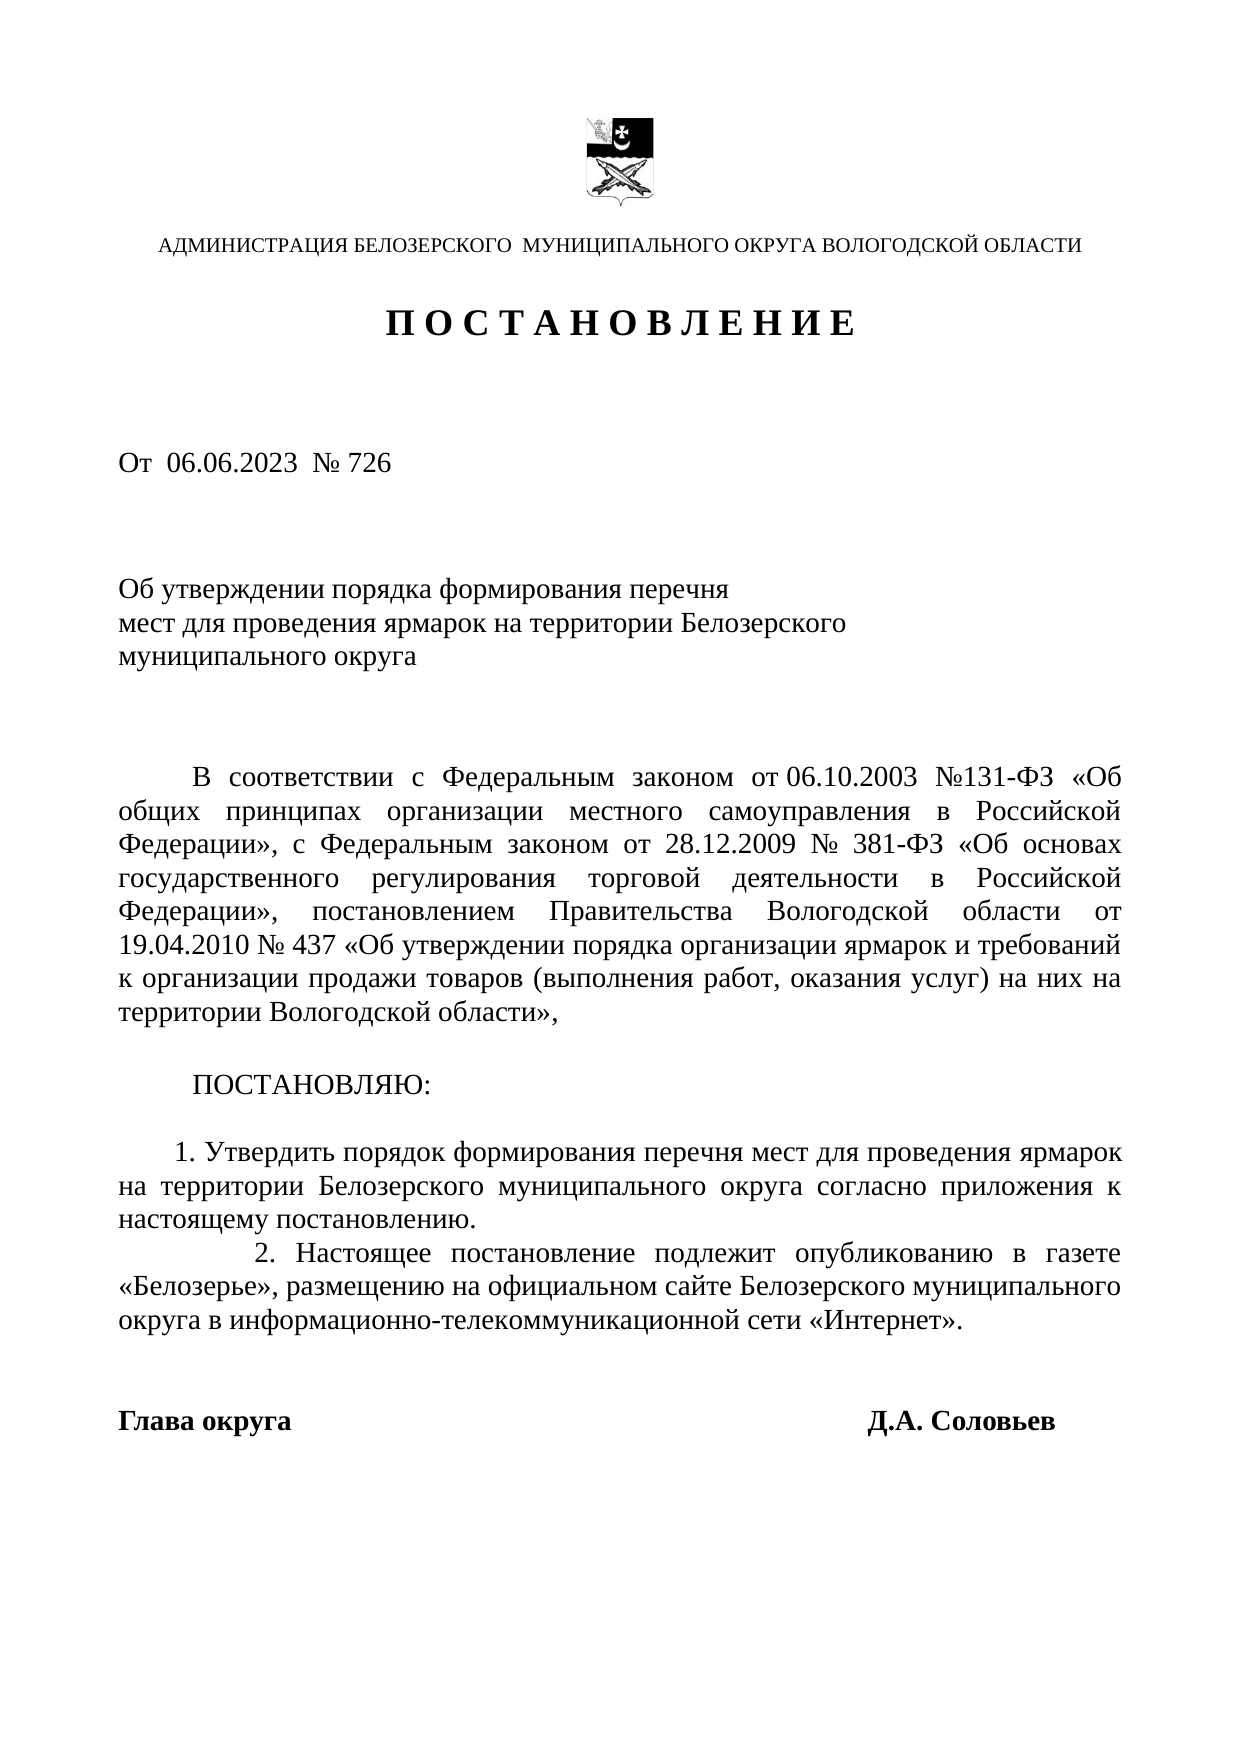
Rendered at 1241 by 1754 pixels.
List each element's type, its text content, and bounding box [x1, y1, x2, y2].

text Об утверждении порядка формирования перечня [118, 571, 1122, 605]
subtitle От 06.06.2023 № 726 [118, 445, 1122, 479]
text ПОСТАНОВЛЯЮ: [118, 1067, 1122, 1101]
text мест для проведения ярмарок на территории Белозерского [118, 605, 1122, 638]
title АДМИНИСТРАЦИЯ БЕЛОЗЕРСКОГО МУНИЦИПАЛЬНОГО ОКРУГА ВОЛОГОДСКОЙ ОБЛАСТИ [118, 233, 1122, 257]
text муниципального округа [118, 638, 1122, 672]
text Глава округа Д.А. Соловьев [118, 1403, 1122, 1436]
text 2. Настоящее постановление подлежит опубликованию в газете «Белозерье», размещению на официальном сайте Белозерского муниципального округа в информационно-телекоммуникационной сети «Интернет». [118, 1235, 1122, 1336]
text 1. Утвердить порядок формирования перечня мест для проведения ярмарок на территории Белозерского муниципального округа согласно приложения к настоящему постановлению. [118, 1134, 1122, 1235]
picture [586, 118, 654, 207]
title П О С Т А Н О В Л Е Н И Е [118, 300, 1122, 343]
text В соответствии с Федеральным законом от 06.10.2003 №131-ФЗ «Об общих принципах организации местного самоуправления в Российской Федерации», с Федеральным законом от 28.12.2009 № 381-ФЗ «Об основах государственного регулирования торговой деятельности в Российской Федерации», постановлением Правительства Вологодской области от 19.04.2010 № 437 «Об утверждении порядка организации ярмарок и требований к организации продажи товаров (выполнения работ, оказания услуг) на них на территории Вологодской области», [118, 759, 1122, 1027]
